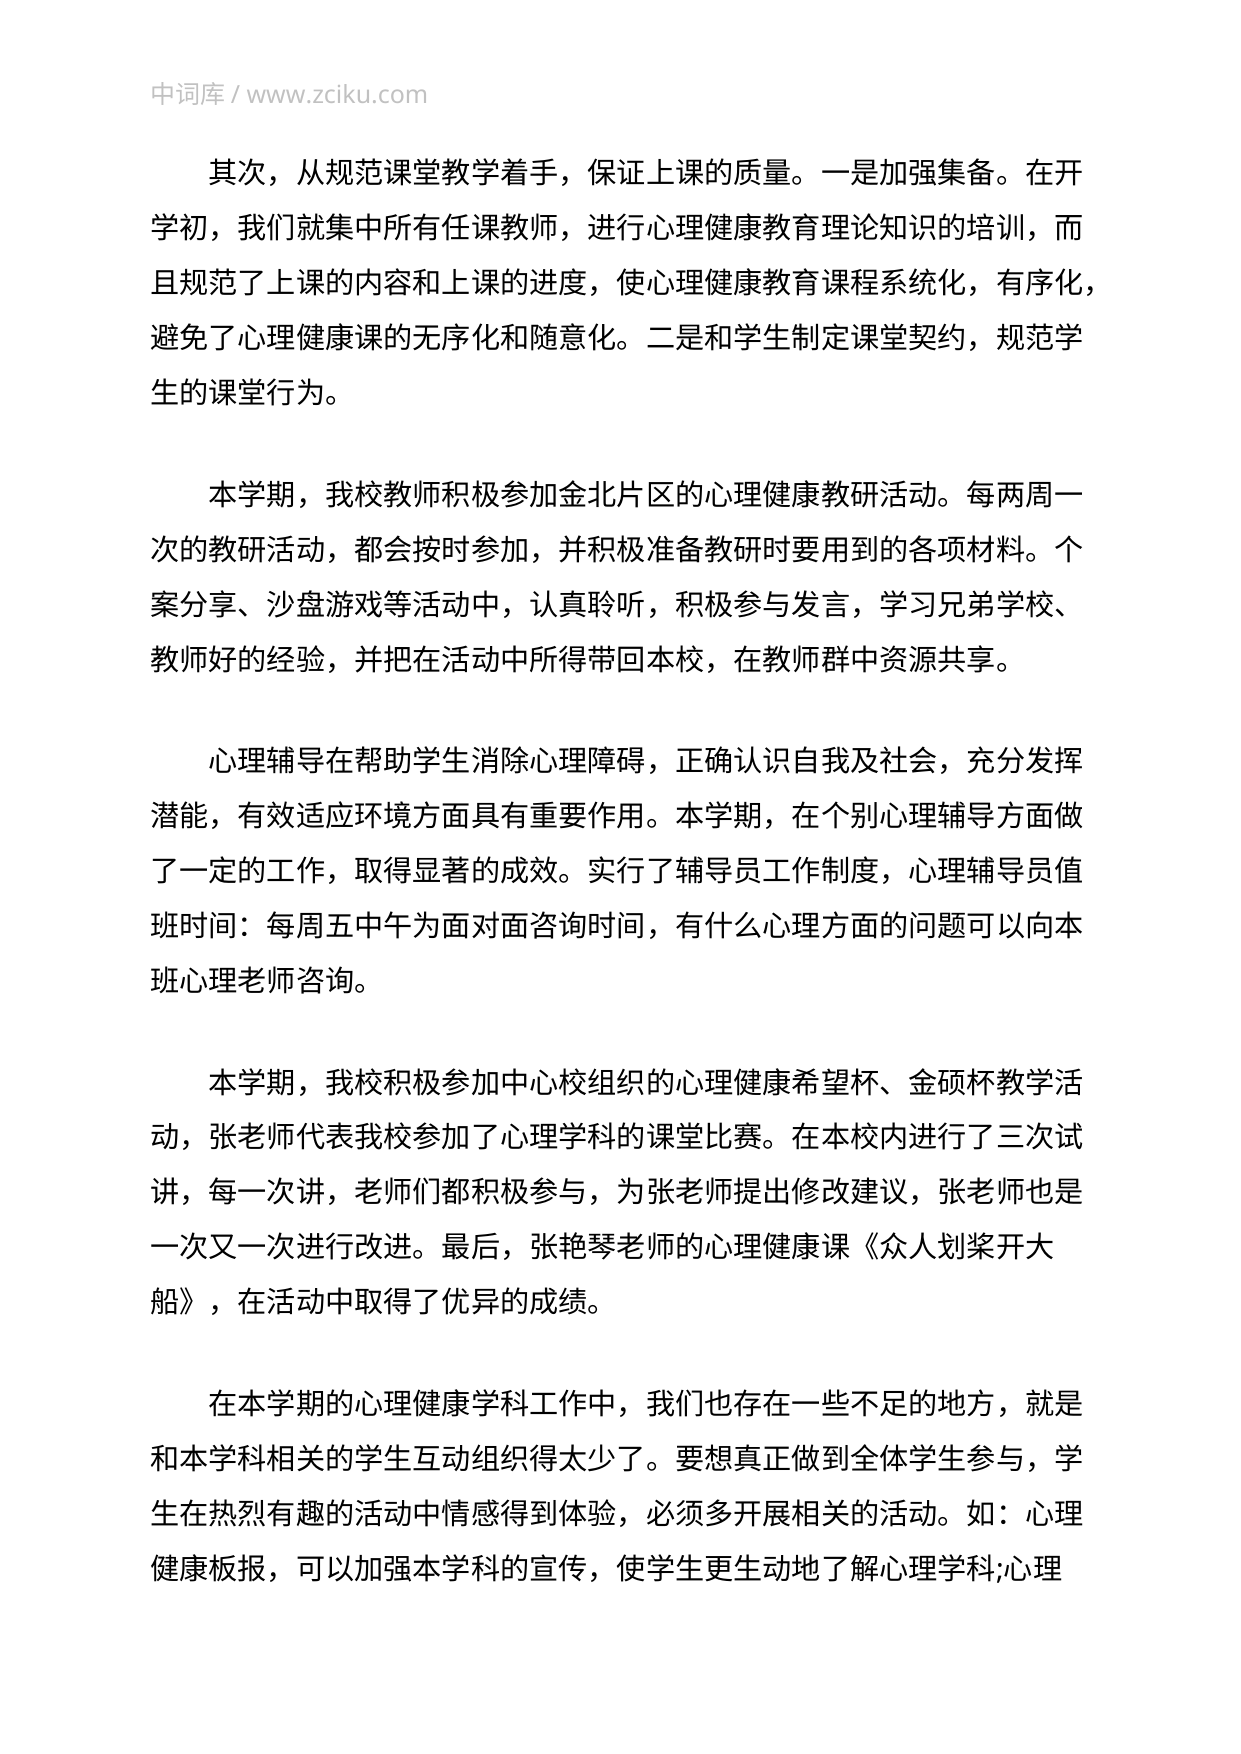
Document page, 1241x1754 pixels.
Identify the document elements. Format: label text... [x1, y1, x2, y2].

text 本学期，我校积极参加中心校组织的心理健康希望杯、金硕杯教学活动，张老师代表我校参加了心理学科的课堂比赛。在本校内进行了三次试讲，每一次讲，老师们都积极参与，为张老师提出修改建议，张老师也是一次又一次进行改进。最后，张艳琴老师的心理健康课《众人划桨开大船》，在活动中取得了优异的成绩。 [150, 1059, 1090, 1321]
text 心理辅导在帮助学生消除心理障碍，正确认识自我及社会，充分发挥潜能，有效适应环境方面具有重要作用。本学期，在个别心理辅导方面做了一定的工作，取得显著的成效。实行了辅导员工作制度，心理辅导员值班时间：每周五中午为面对面咨询时间，有什么心理方面的问题可以向本班心理老师咨询。 [150, 738, 1090, 1000]
text 本学期，我校教师积极参加金北片区的心理健康教研活动。每两周一次的教研活动，都会按时参加，并积极准备教研时要用到的各项材料。个案分享、沙盘游戏等活动中，认真聆听，积极参与发言，学习兄弟学校、教师好的经验，并把在活动中所得带回本校，在教师群中资源共享。 [150, 471, 1090, 678]
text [150, 1381, 1090, 1588]
text 其次，从规范课堂教学着手，保证上课的质量。一是加强集备。在开学初，我们就集中所有任课教师，进行心理健康教育理论知识的培训，而且规范了上课的内容和上课的进度，使心理健康教育课程系统化，有序化，避免了心理健康课的无序化和随意化。二是和学生制定课堂契约，规范学生的课堂行为。 [150, 150, 1090, 412]
